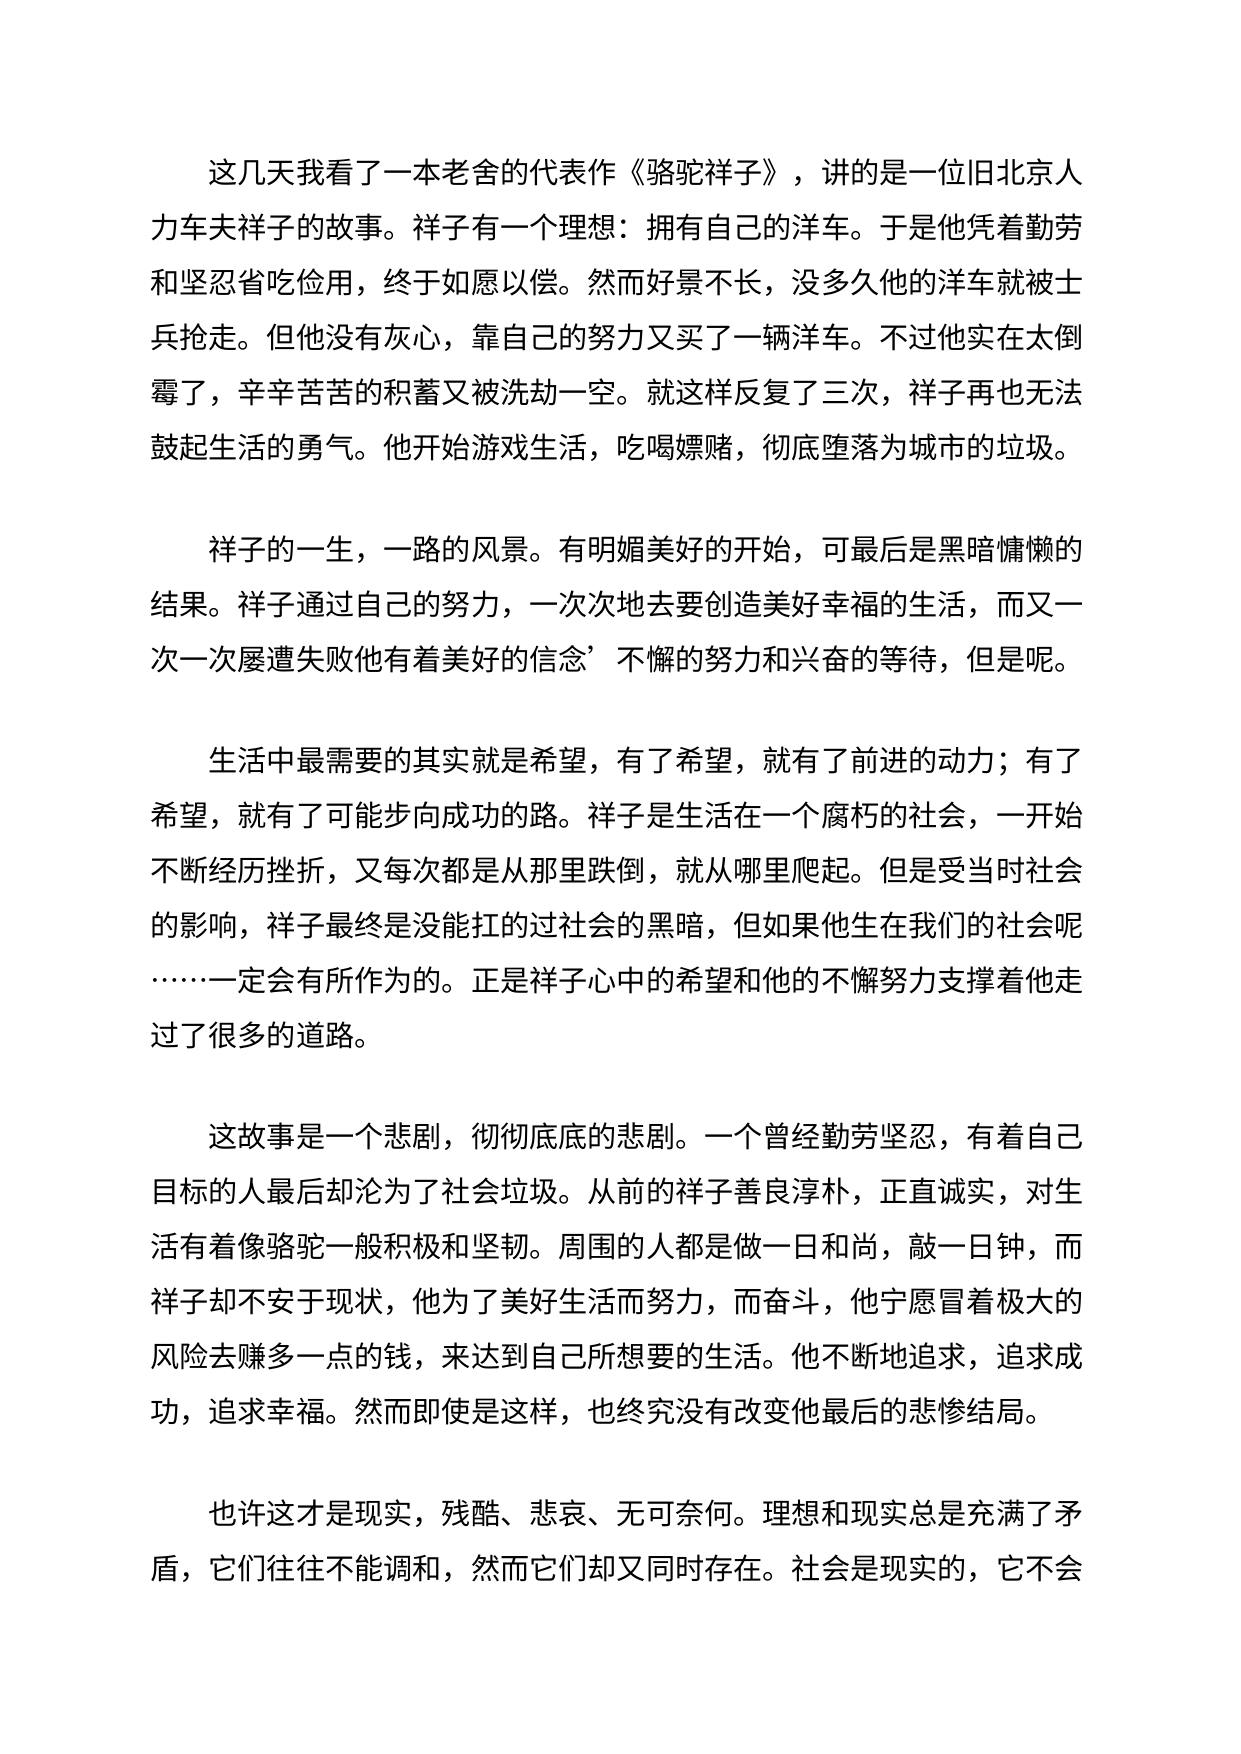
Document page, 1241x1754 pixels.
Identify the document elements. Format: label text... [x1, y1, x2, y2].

text 生活中最需要的其实就是希望，有了希望，就有了前进的动力；有了希望，就有了可能步向成功的路。祥子是生活在一个腐朽的社会，一开始不断经历挫折，又每次都是从那里跌倒，就从哪里爬起。但是受当时社会的影响，祥子最终是没能扛的过社会的黑暗，但如果他生在我们的社会呢……一定会有所作为的。正是祥子心中的希望和他的不懈努力支撑着他走过了很多的道路。 [150, 738, 1090, 1054]
text 这几天我看了一本老舍的代表作《骆驼祥子》，讲的是一位旧北京人力车夫祥子的故事。祥子有一个理想：拥有自己的洋车。于是他凭着勤劳和坚忍省吃俭用，终于如愿以偿。然而好景不长，没多久他的洋车就被士兵抢走。但他没有灰心，靠自己的努力又买了一辆洋车。不过他实在太倒霉了，辛辛苦苦的积蓄又被洗劫一空。就这样反复了三次，祥子再也无法鼓起生活的勇气。他开始游戏生活，吃喝嫖赌，彻底堕落为城市的垃圾。 [150, 150, 1090, 467]
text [150, 1490, 1090, 1587]
text 祥子的一生，一路的风景。有明媚美好的开始，可最后是黑暗慵懒的结果。祥子通过自己的努力，一次次地去要创造美好幸福的生活，而又一次一次屡遭失败他有着美好的信念’不懈的努力和兴奋的等待，但是呢。 [150, 526, 1090, 678]
text 这故事是一个悲剧，彻彻底底的悲剧。一个曾经勤劳坚忍，有着自己目标的人最后却沦为了社会垃圾。从前的祥子善良淳朴，正直诚实，对生活有着像骆驼一般积极和坚韧。周围的人都是做一日和尚，敲一日钟，而祥子却不安于现状，他为了美好生活而努力，而奋斗，他宁愿冒着极大的风险去赚多一点的钱，来达到自己所想要的生活。他不断地追求，追求成功，追求幸福。然而即使是这样，也终究没有改变他最后的悲惨结局。 [150, 1114, 1090, 1431]
